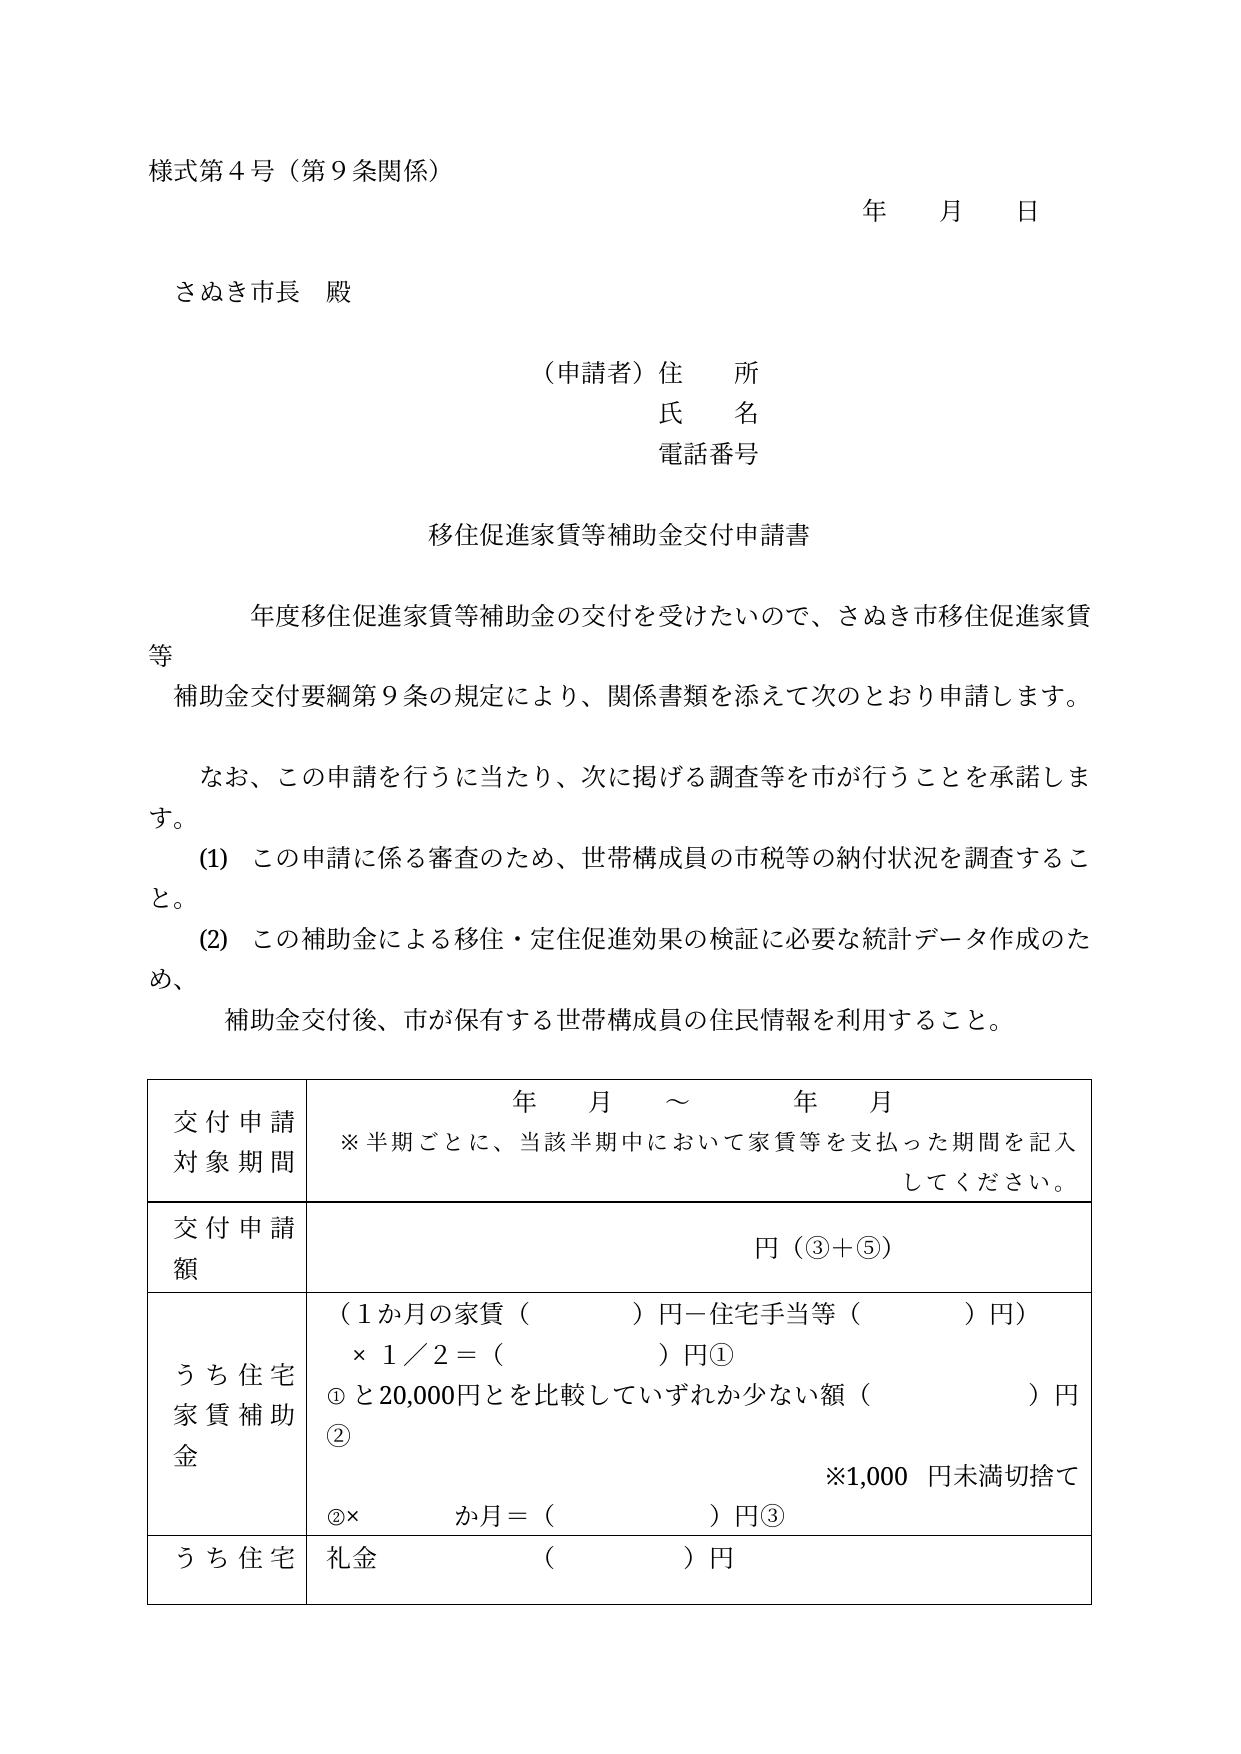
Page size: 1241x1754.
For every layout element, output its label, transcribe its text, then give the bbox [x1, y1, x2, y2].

text 補助金交付後、市が保有する世帯構成員の住民情報を利用すること。 [148, 998, 1092, 1039]
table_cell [307, 1536, 1091, 1603]
table_header 年 月 ～ 年 月 ※半期ごとに、当該半期中において家賃等を支払った期間を記入してください。 [307, 1080, 1091, 1201]
text 補助金交付要綱第９条の規定により、関係書類を添えて次のとおり申請します。 [148, 675, 1092, 715]
table_cell うち住宅初期費用補助金 [148, 1536, 306, 1603]
table_cell （１か月の家賃（ ）円－住宅手当等（ ）円） ×１／２＝（ ）円① ①と20,000円とを比較していずれか少ない額（ ）円② ※1,000円未満切捨て ②× か月＝（ ）円③ [307, 1293, 1091, 1535]
text 移住促進家賃等補助金交付申請書 [148, 513, 1092, 554]
text 年 月 日 [148, 190, 1041, 230]
text （申請者）住 所 [148, 352, 1092, 392]
text 様式第４号（第９条関係） [148, 149, 1092, 190]
table_cell 交付申請額 [148, 1203, 306, 1292]
text 氏 名 [148, 392, 1092, 432]
text (2) この補助金による移住・定住促進効果の検証に必要な統計データ作成のため、 [148, 917, 1092, 998]
text 年度移住促進家賃等補助金の交付を受けたいので、さぬき市移住促進家賃等 [148, 594, 1092, 675]
table_header 交付申請 対象期間 [148, 1080, 306, 1201]
text (1) この申請に係る審査のため、世帯構成員の市税等の納付状況を調査すること。 [148, 837, 1092, 917]
table_cell 円（③＋⑤） [307, 1203, 1091, 1292]
table_cell うち住宅 家賃補助金 [148, 1293, 306, 1535]
text なお、この申請を行うに当たり、次に掲げる調査等を市が行うことを承諾します。 [148, 756, 1092, 837]
text 電話番号 [148, 432, 1092, 473]
text さぬき市長 殿 [148, 271, 1092, 311]
